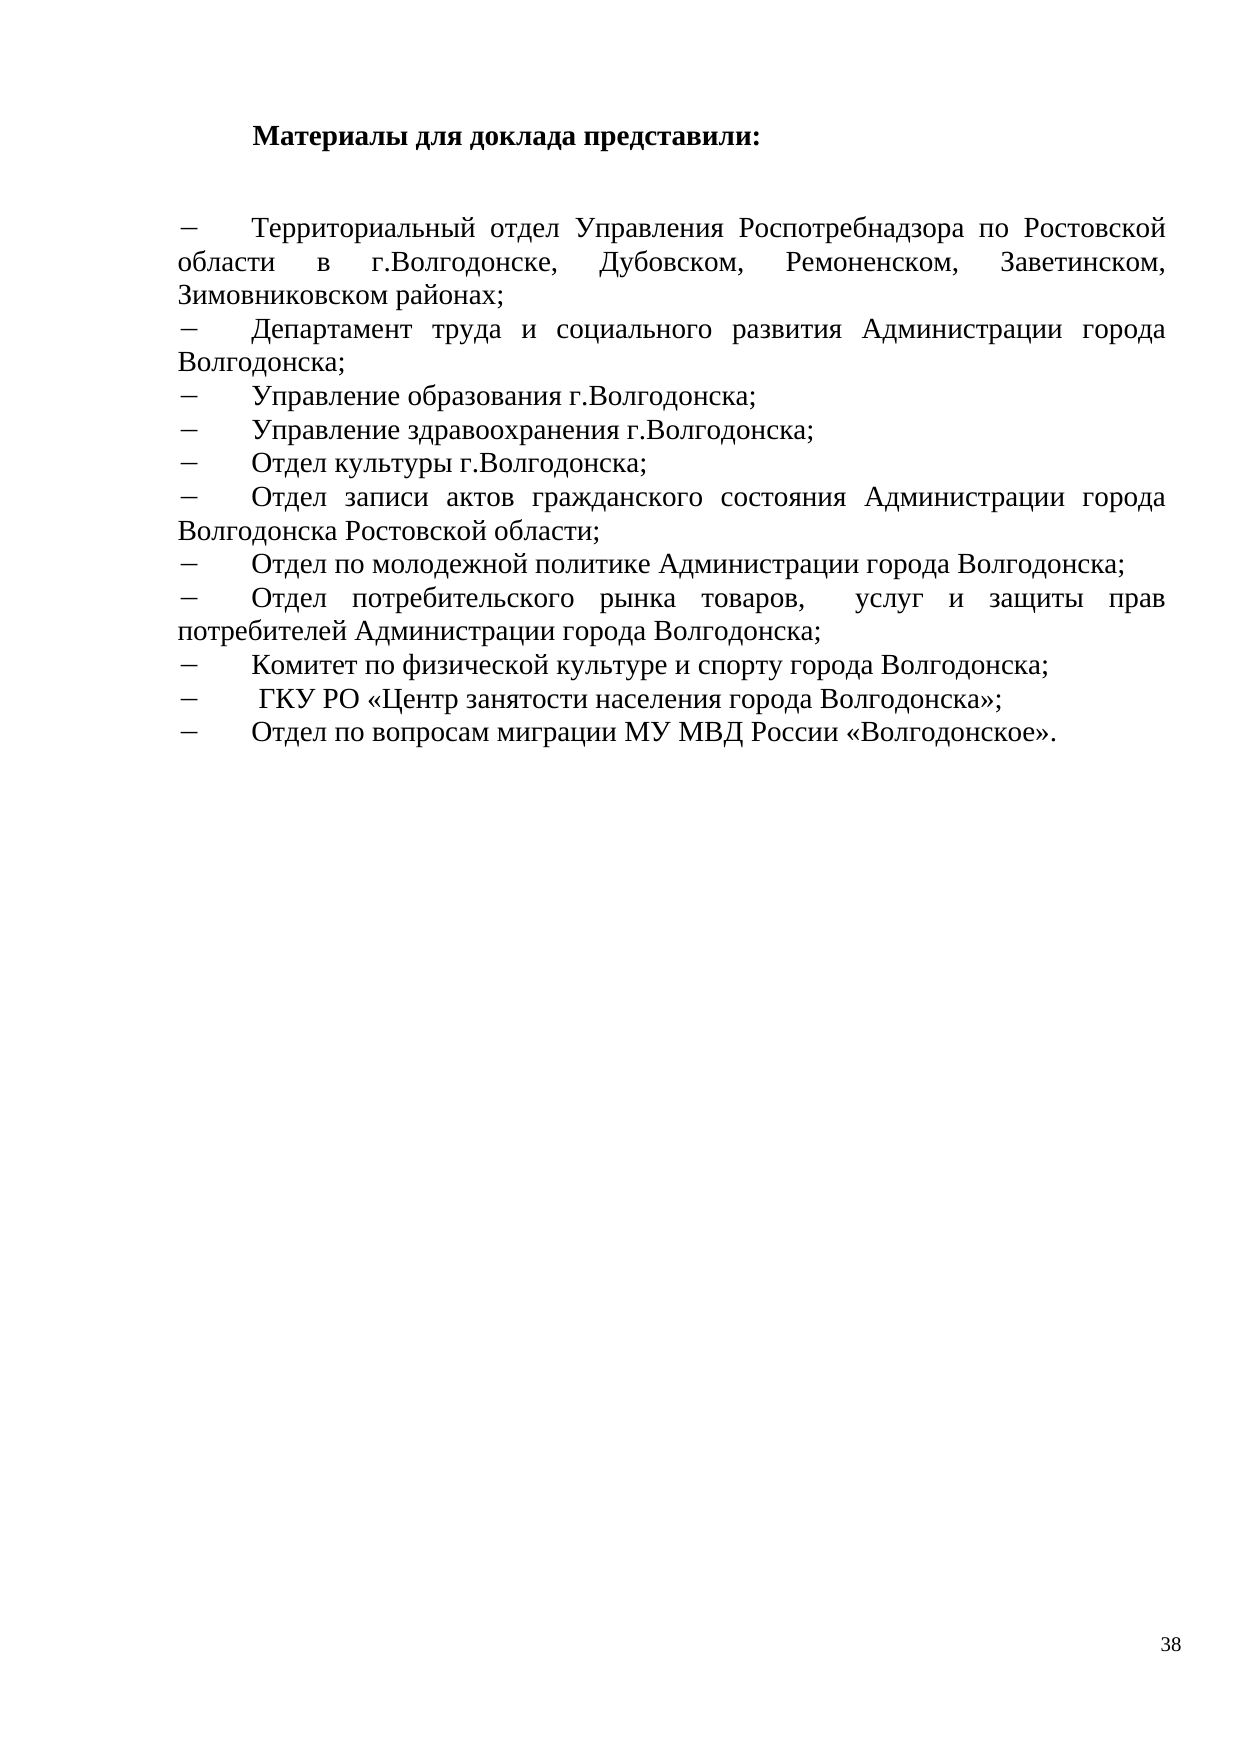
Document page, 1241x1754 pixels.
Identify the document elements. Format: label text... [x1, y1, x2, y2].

list Отдел по вопросам миграции МУ МВД России «Волгодонское». [177, 714, 1167, 748]
list ГКУ РО «Центр занятости населения города Волгодонска»; [177, 681, 1167, 714]
list Отдел культуры г.Волгодонска; [177, 445, 1167, 479]
list Управление образования г.Волгодонска; [177, 378, 1167, 412]
list Отдел по молодежной политике Администрации города Волгодонска; [177, 546, 1167, 580]
list Управление здравоохранения г.Волгодонска; [177, 412, 1167, 445]
list Комитет по физической культуре и спорту города Волгодонска; [177, 647, 1167, 681]
list Территориальный отдел Управления Роспотребнадзора по Ростовской области в г.Волгодонске, Дубовском, Ремоненском, Заветинском, Зимовниковском районах; [177, 210, 1167, 311]
list Отдел записи актов гражданского состояния Администрации города Волгодонска Ростовской области; [177, 479, 1167, 546]
list Отдел потребительского рынка товаров, услуг и защиты прав потребителей Администрации города Волгодонска; [177, 580, 1167, 647]
list Департамент труда и социального развития Администрации города Волгодонска; [177, 311, 1167, 378]
text Материалы для доклада представили: [177, 118, 1177, 152]
